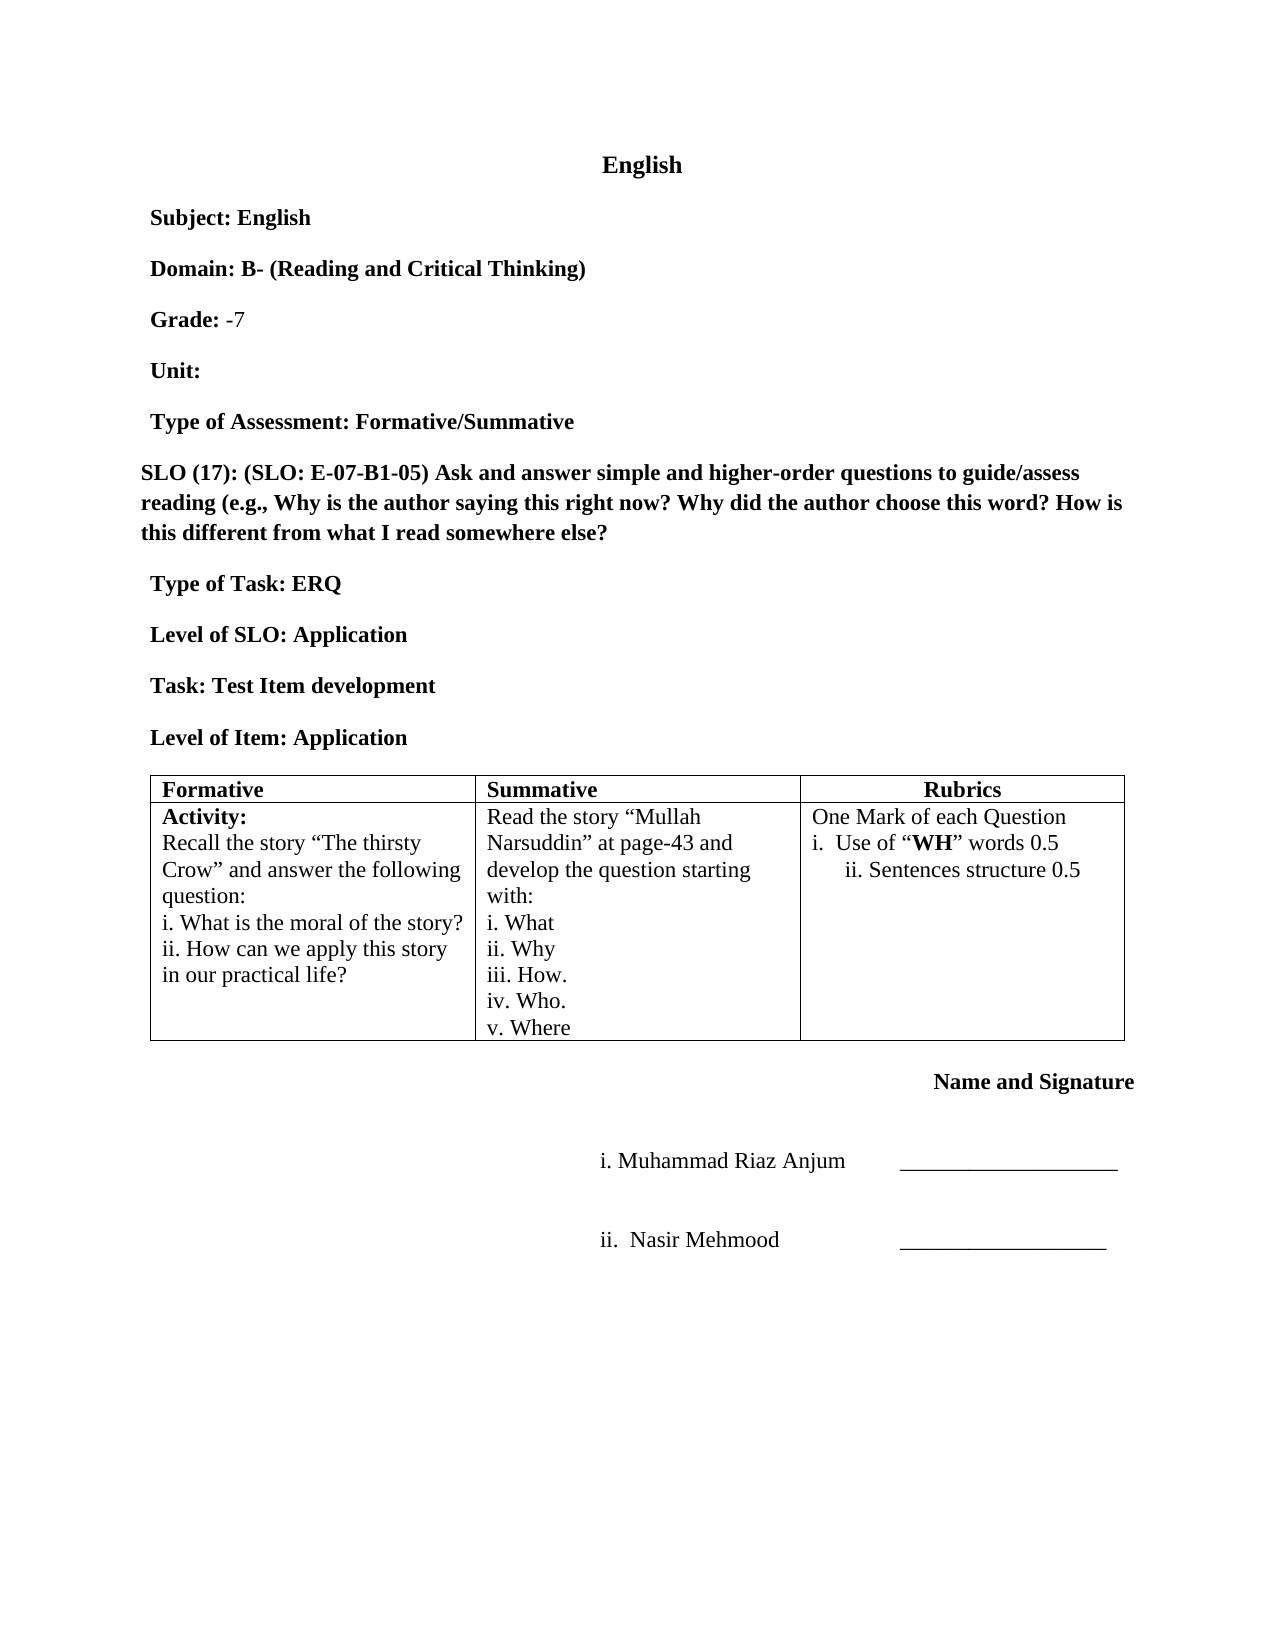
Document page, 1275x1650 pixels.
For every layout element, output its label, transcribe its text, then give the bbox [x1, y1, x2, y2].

table_header Rubrics [801, 776, 1124, 802]
text ii. Nasir Mehmood __________________ [150, 1226, 1134, 1253]
text Subject: English [150, 204, 1134, 230]
text Type of Task: ERQ [150, 571, 1134, 597]
text Name and Signature [150, 1068, 1134, 1094]
table_header Formative [151, 776, 475, 802]
text English [150, 150, 1134, 179]
table_cell Activity: Recall the story “The thirsty Crow” and answer the following question: i. What is the moral of the story? ii. How can we apply this story in our practical life? [151, 803, 475, 1040]
text Grade: -7 [150, 306, 1134, 332]
text Type of Assessment: Formative/Summative [150, 408, 1134, 434]
text Unit: [150, 357, 1134, 383]
text Level of SLO: Application [150, 622, 1134, 648]
text i. Muhammad Riaz Anjum ___________________ [150, 1147, 1134, 1173]
text SLO (17): (SLO: E-07-B1-05) Ask and answer simple and higher-order questions to guide/assess reading (e.g., Why is the author saying this right now? Why did the author choose this word? How is this different from what I read somewhere else? [141, 459, 1134, 546]
table_header Summative [476, 776, 800, 802]
table_cell Read the story “Mullah Narsuddin” at page-43 and develop the question starting with: i. What ii. Why iii. How. iv. Who. v. Where [476, 803, 800, 1040]
text Domain: B- (Reading and Critical Thinking) [150, 255, 1134, 281]
table_cell One Mark of each Question i. Use of “WH” words 0.5 ii. Sentences structure 0.5 [801, 803, 1124, 1040]
text Task: Test Item development [150, 673, 1134, 699]
text Level of Item: Application [150, 724, 1134, 750]
